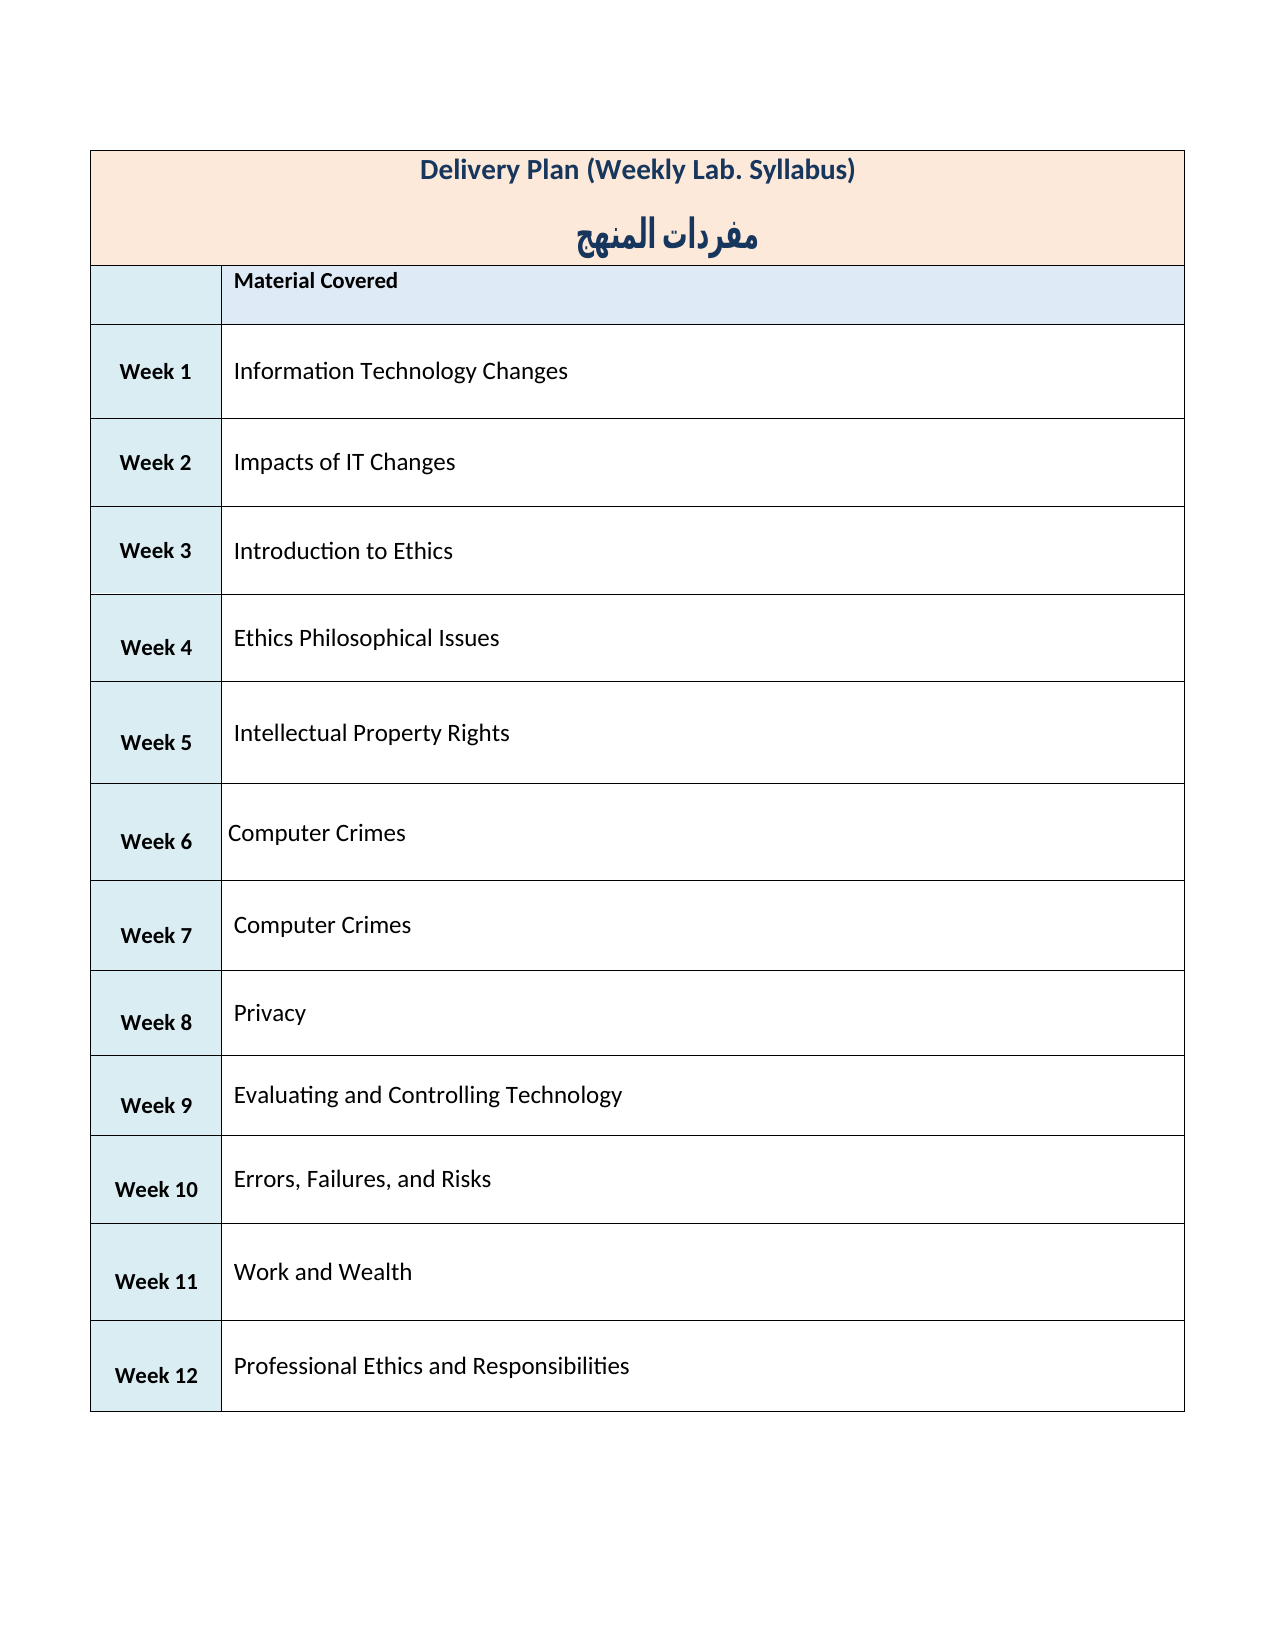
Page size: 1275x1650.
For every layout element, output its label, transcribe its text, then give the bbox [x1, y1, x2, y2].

table_cell Week 5 [91, 682, 221, 783]
table_cell Impacts of IT Changes [222, 419, 1184, 506]
table_cell Week 8 [91, 971, 221, 1055]
table_cell Week 9 [91, 1056, 221, 1135]
table_cell [91, 266, 221, 324]
table_cell Ethics Philosophical Issues [222, 595, 1184, 681]
table_cell Intellectual Property Rights [222, 682, 1184, 783]
table_cell Week 11 [91, 1224, 221, 1320]
table_cell Week 4 [91, 595, 221, 681]
table_cell Week 2 [91, 419, 221, 506]
table_cell Week 1 [91, 325, 221, 418]
table_cell Information Technology Changes [222, 325, 1184, 418]
table_cell Week 12 [91, 1321, 221, 1411]
table_cell Week 6 [91, 784, 221, 880]
table_cell Computer Crimes [222, 881, 1184, 970]
table_cell Work and Wealth [222, 1224, 1184, 1320]
table_cell Week 3 [91, 507, 221, 593]
table_cell Professional Ethics and Responsibilities [222, 1321, 1184, 1411]
table_header Delivery Plan (Weekly Lab. Syllabus) مفردات المنهج [91, 151, 1184, 265]
table_cell Introduction to Ethics [222, 507, 1184, 593]
table_cell Computer Crimes [222, 784, 1184, 880]
table_cell Week 10 [91, 1136, 221, 1223]
table_cell Privacy [222, 971, 1184, 1055]
table_cell Evaluating and Controlling Technology [222, 1056, 1184, 1135]
table_cell Material Covered [222, 266, 1184, 324]
table_cell Week 7 [91, 881, 221, 970]
table_cell Errors, Failures, and Risks [222, 1136, 1184, 1223]
